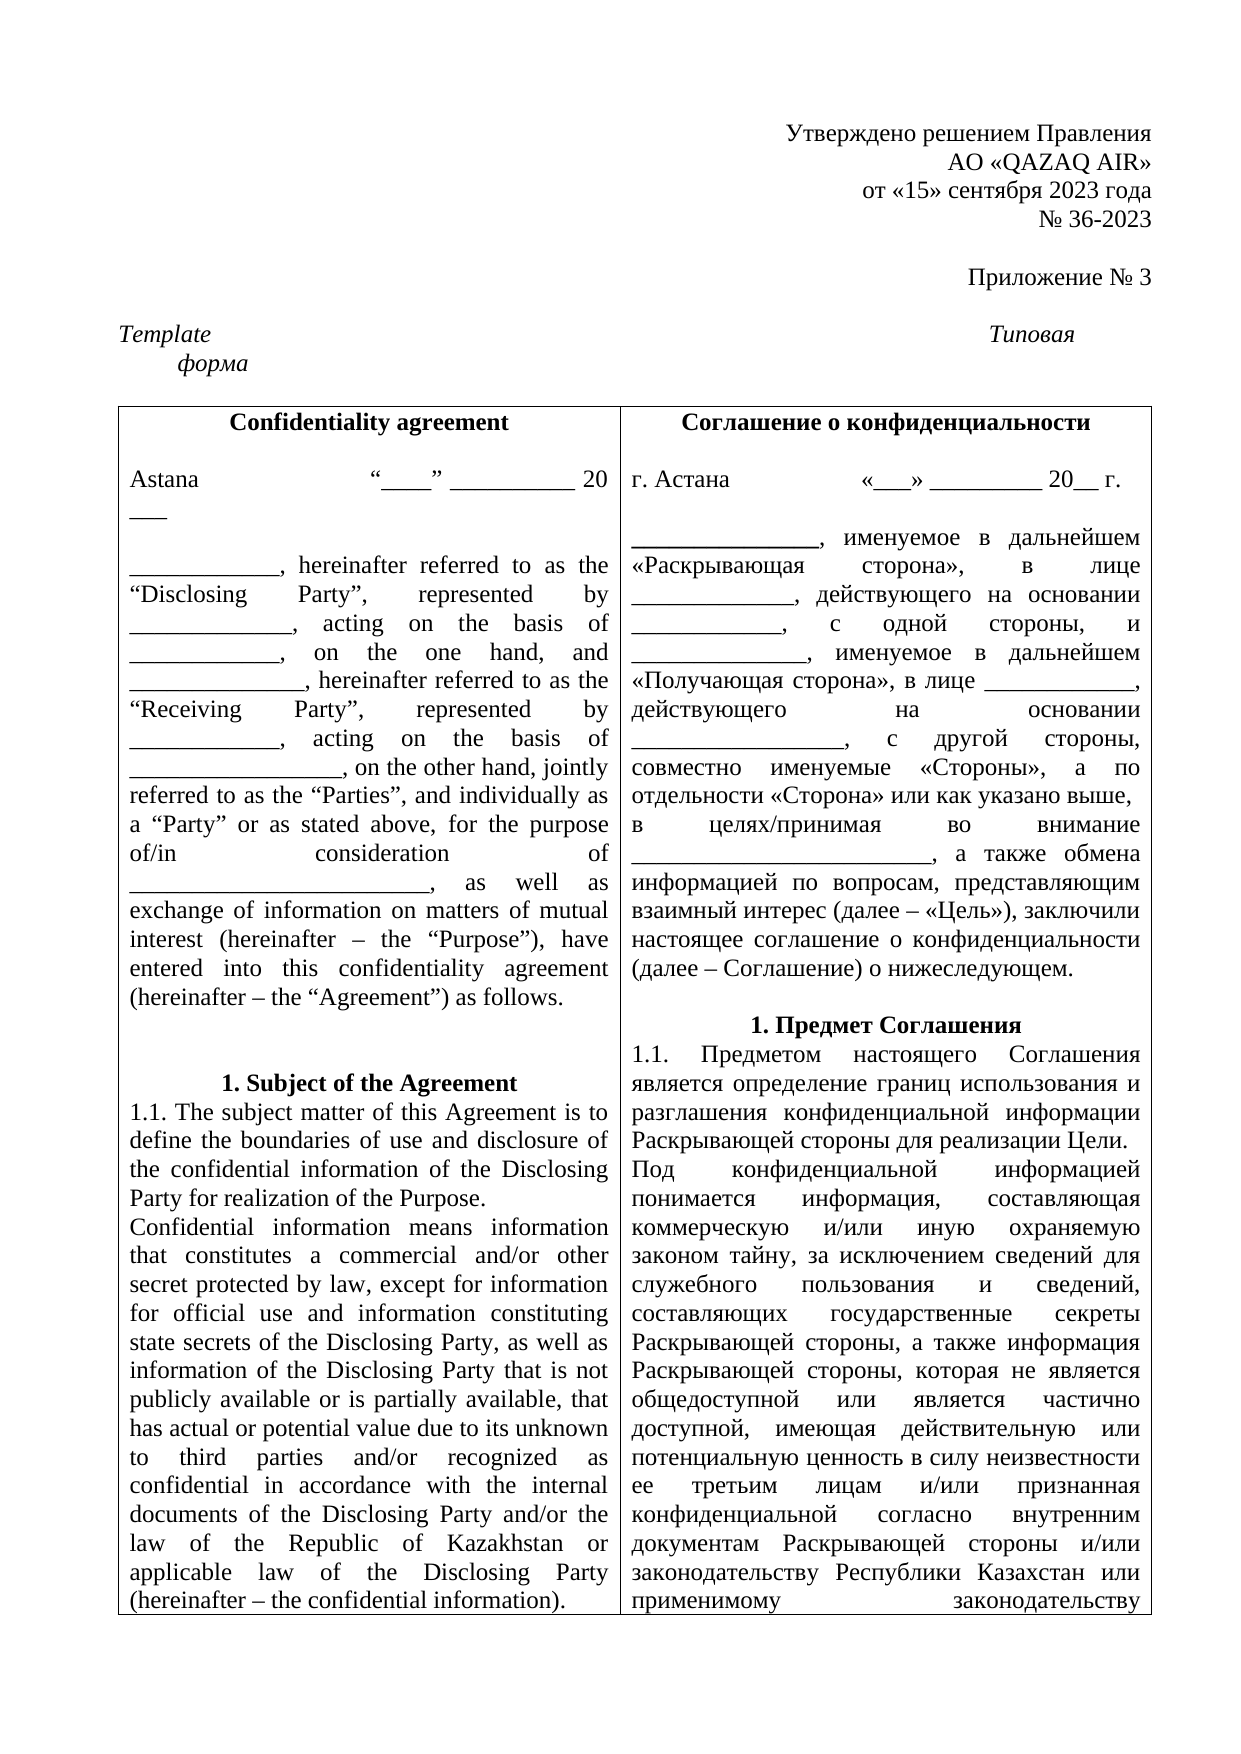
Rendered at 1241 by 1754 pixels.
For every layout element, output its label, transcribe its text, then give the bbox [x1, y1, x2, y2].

title Приложение № 3 [620, 262, 1152, 291]
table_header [119, 407, 620, 1614]
title Утверждено решением Правления [620, 118, 1152, 147]
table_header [621, 407, 1151, 1614]
text Template Типовая форма [118, 319, 1152, 377]
title № 36-2023 [620, 204, 1152, 233]
title от «15» сентября 2023 года [620, 176, 1152, 204]
title АО «QAZAQ AIR» [620, 147, 1152, 176]
